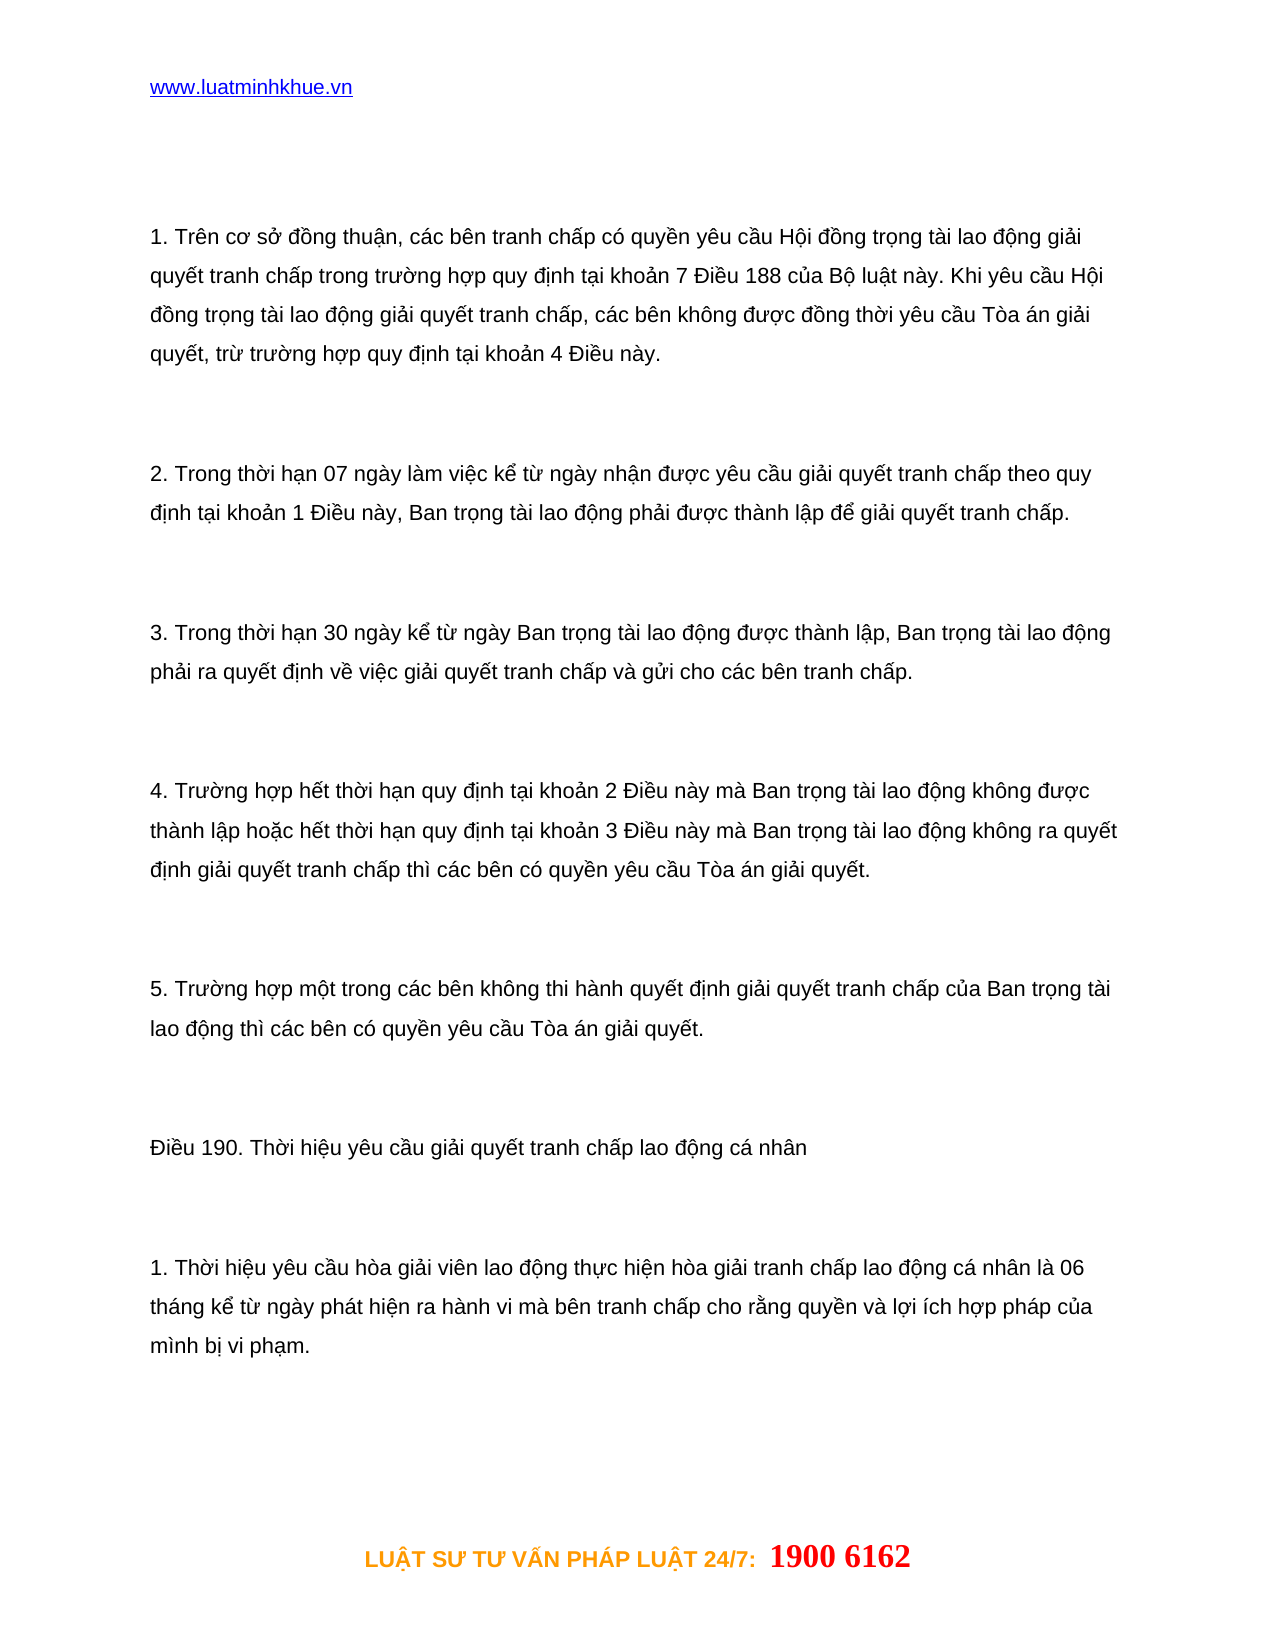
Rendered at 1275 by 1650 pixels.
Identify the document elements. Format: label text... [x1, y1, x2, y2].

text 1. Trên cơ sở đồng thuận, các bên tranh chấp có quyền yêu cầu Hội đồng trọng tài lao động giải quyết tranh chấp trong trường hợp quy định tại khoản 7 Điều 188 của Bộ luật này. Khi yêu cầu Hội đồng trọng tài lao động giải quyết tranh chấp, các bên không được đồng thời yêu cầu Tòa án giải quyết, trừ trường hợp quy định tại khoản 4 Điều này. [150, 210, 1125, 366]
text Điều 190. Thời hiệu yêu cầu giải quyết tranh chấp lao động cá nhân [150, 1121, 1125, 1160]
text 5. Trường hợp một trong các bên không thi hành quyết định giải quyết tranh chấp của Ban trọng tài lao động thì các bên có quyền yêu cầu Tòa án giải quyết. [150, 962, 1125, 1041]
text 3. Trong thời hạn 30 ngày kể từ ngày Ban trọng tài lao động được thành lập, Ban trọng tài lao động phải ra quyết định về việc giải quyết tranh chấp và gửi cho các bên tranh chấp. [150, 606, 1125, 684]
text 2. Trong thời hạn 07 ngày làm việc kể từ ngày nhận được yêu cầu giải quyết tranh chấp theo quy định tại khoản 1 Điều này, Ban trọng tài lao động phải được thành lập để giải quyết tranh chấp. [150, 447, 1125, 525]
text 1. Thời hiệu yêu cầu hòa giải viên lao động thực hiện hòa giải tranh chấp lao động cá nhân là 06 tháng kể từ ngày phát hiện ra hành vi mà bên tranh chấp cho rằng quyền và lợi ích hợp pháp của mình bị vi phạm. [150, 1241, 1125, 1358]
text 4. Trường hợp hết thời hạn quy định tại khoản 2 Điều này mà Ban trọng tài lao động không được thành lập hoặc hết thời hạn quy định tại khoản 3 Điều này mà Ban trọng tài lao động không ra quyết định giải quyết tranh chấp thì các bên có quyền yêu cầu Tòa án giải quyết. [150, 764, 1125, 882]
